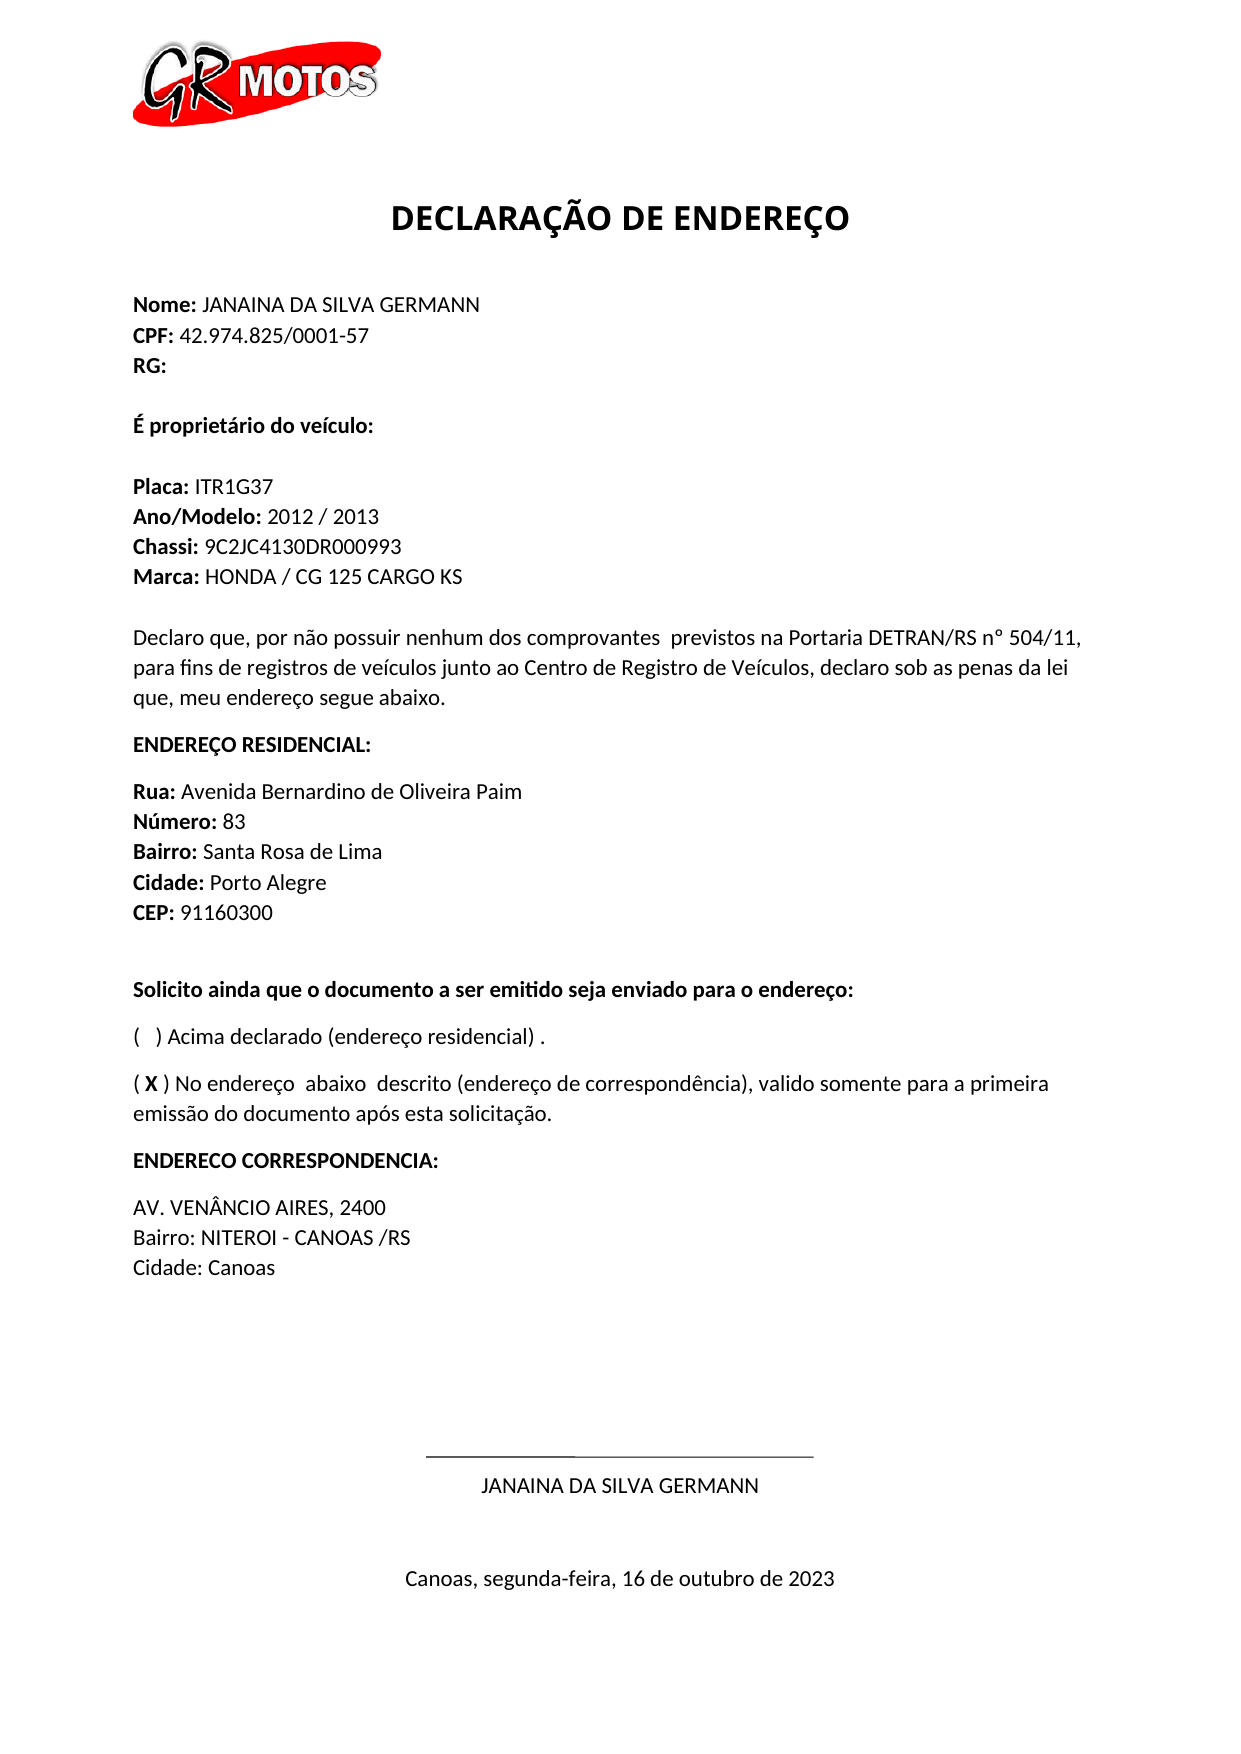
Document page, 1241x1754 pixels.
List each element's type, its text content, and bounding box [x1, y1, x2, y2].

text Número: 83 [133, 807, 1107, 835]
text ( ) Acima declarado (endereço residencial) . [133, 1022, 1107, 1050]
text ENDEREÇO RESIDENCIAL: [133, 730, 1107, 758]
text Placa: ITR1G37 [133, 472, 1107, 500]
text Marca: HONDA / CG 125 CARGO KS [133, 562, 1107, 591]
text Declaro que, por não possuir nenhum dos comprovantes previstos na Portaria DETRAN/RS nº 504/11, para fins de registros de veículos junto ao Centro de Registro de Veículos, declaro sob as penas da lei que, meu endereço segue abaixo. [133, 623, 1107, 711]
text Rua: Avenida Bernardino de Oliveira Paim [133, 777, 1107, 805]
text RG: [133, 351, 1107, 379]
picture [132, 23, 417, 142]
text Cidade: Porto Alegre [133, 868, 1107, 896]
subtitle DECLARAÇÃO DE ENDEREÇO [133, 195, 1107, 240]
text ENDERECO CORRESPONDENCIA: [133, 1146, 1107, 1174]
text Solicito ainda que o documento a ser emitido seja enviado para o endereço: [133, 975, 1107, 1003]
text Chassi: 9C2JC4130DR000993 [133, 532, 1107, 560]
text Ano/Modelo: 2012 / 2013 [133, 502, 1107, 530]
text JANAINA DA SILVA GERMANN [133, 1471, 1107, 1499]
text ( X ) No endereço abaixo descrito (endereço de correspondência), valido somente para a primeira emissão do documento após esta solicitação. [133, 1069, 1107, 1127]
text Nome: JANAINA DA SILVA GERMANN [133, 291, 1107, 319]
text CEP: 91160300 [133, 898, 1107, 926]
text Cidade: Canoas [133, 1253, 1107, 1281]
text Bairro: NITEROI - CANOAS /RS [133, 1223, 1107, 1251]
text É proprietário do veículo: [133, 411, 1107, 439]
text Canoas, segunda-feira, 16 de outubro de 2023 [133, 1564, 1107, 1593]
text CPF: 42.974.825/0001-57 [133, 321, 1107, 349]
text Bairro: Santa Rosa de Lima [133, 837, 1107, 866]
text AV. VENÂNCIO AIRES, 2400 [133, 1193, 1107, 1221]
